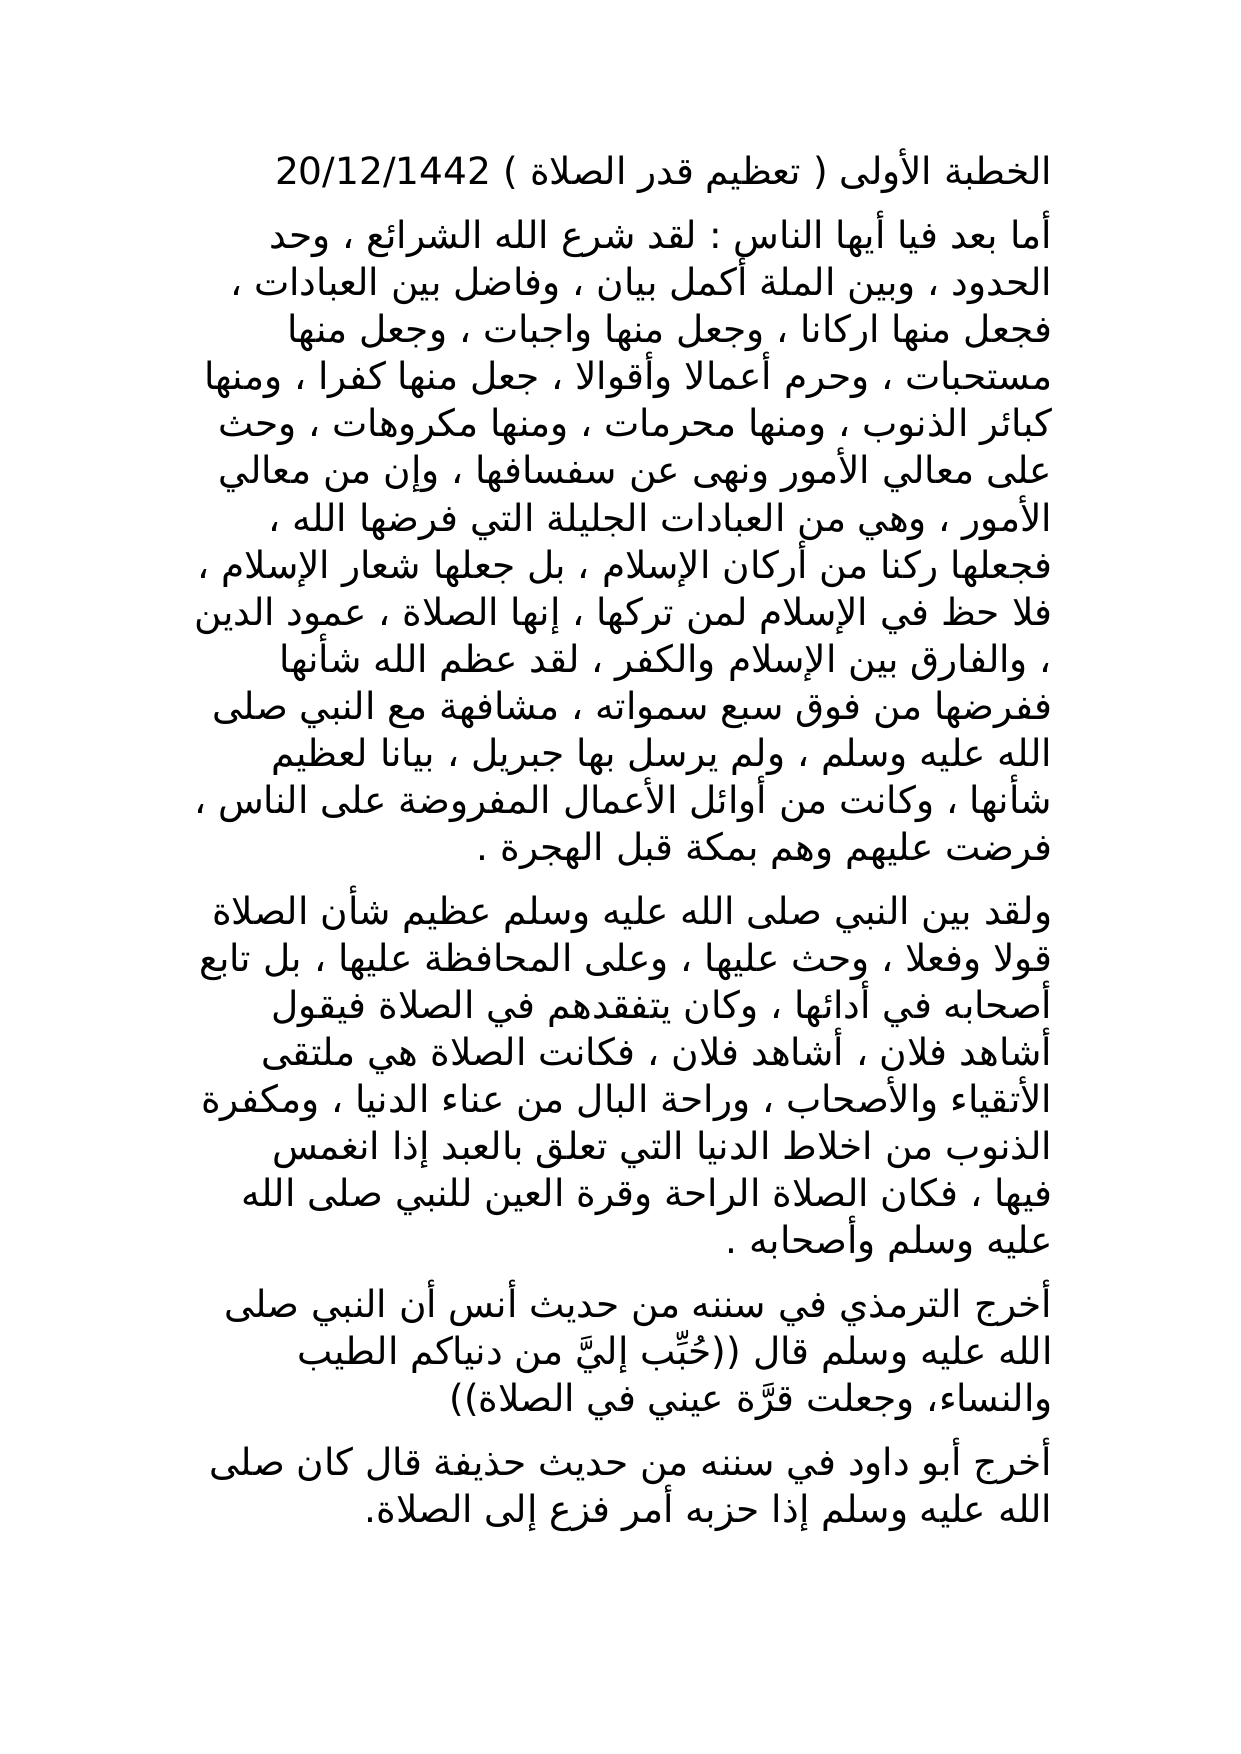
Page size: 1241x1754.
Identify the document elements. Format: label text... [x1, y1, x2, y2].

text ولقد بين النبي صلى الله عليه وسلم عظيم شأن الصلاة قولا وفعلا ، وحث عليها ، وعلى المحافظة عليها ، بل تابع أصحابه في أدائها ، وكان يتفقدهم في الصلاة فيقول أشاهد فلان ، أشاهد فلان ، فكانت الصلاة هي ملتقى الأتقياء والأصحاب ، وراحة البال من عناء الدنيا ، ومكفرة الذنوب من اخلاط الدنيا التي تعلق بالعبد إذا انغمس فيها ، فكان الصلاة الراحة وقرة العين للنبي صلى الله عليه وسلم وأصحابه . [187, 889, 1053, 1263]
text أما بعد فيا أيها الناس : لقد شرع الله الشرائع ، وحد الحدود ، وبين الملة أكمل بيان ، وفاضل بين العبادات ، فجعل منها اركانا ، وجعل منها واجبات ، وجعل منها مستحبات ، وحرم أعمالا وأقوالا ، جعل منها كفرا ، ومنها كبائر الذنوب ، ومنها محرمات ، ومنها مكروهات ، وحث على معالي الأمور ونهى عن سفسافها ، وإن من معالي الأمور ، وهي من العبادات الجليلة التي فرضها الله ، فجعلها ركنا من أركان الإسلام ، بل جعلها شعار الإسلام ، فلا حظ في الإسلام لمن تركها ، إنها الصلاة ، عمود الدين ، والفارق بين الإسلام والكفر ، لقد عظم الله شأنها ففرضها من فوق سبع سمواته ، مشافهة مع النبي صلى الله عليه وسلم ، ولم يرسل بها جبريل ، بيانا لعظيم شأنها ، وكانت من أوائل الأعمال المفروضة على الناس ، فرضت عليهم وهم بمكة قبل الهجرة . [187, 214, 1053, 869]
text أخرج أبو داود في سننه من حديث حذيفة قال كان صلى الله عليه وسلم إذا حزبه أمر فزع إلى الصلاة. [187, 1441, 1053, 1532]
text الخطبة الأولى ( تعظيم قدر الصلاة ) 20/12/1442 [187, 150, 1053, 194]
text أخرج الترمذي في سننه من حديث أنس أن النبي صلى الله عليه وسلم قال ((حُبِّب إليَّ من دنياكم الطيب والنساء، وجعلت قرَّة عيني في الصلاة)) [187, 1283, 1053, 1421]
